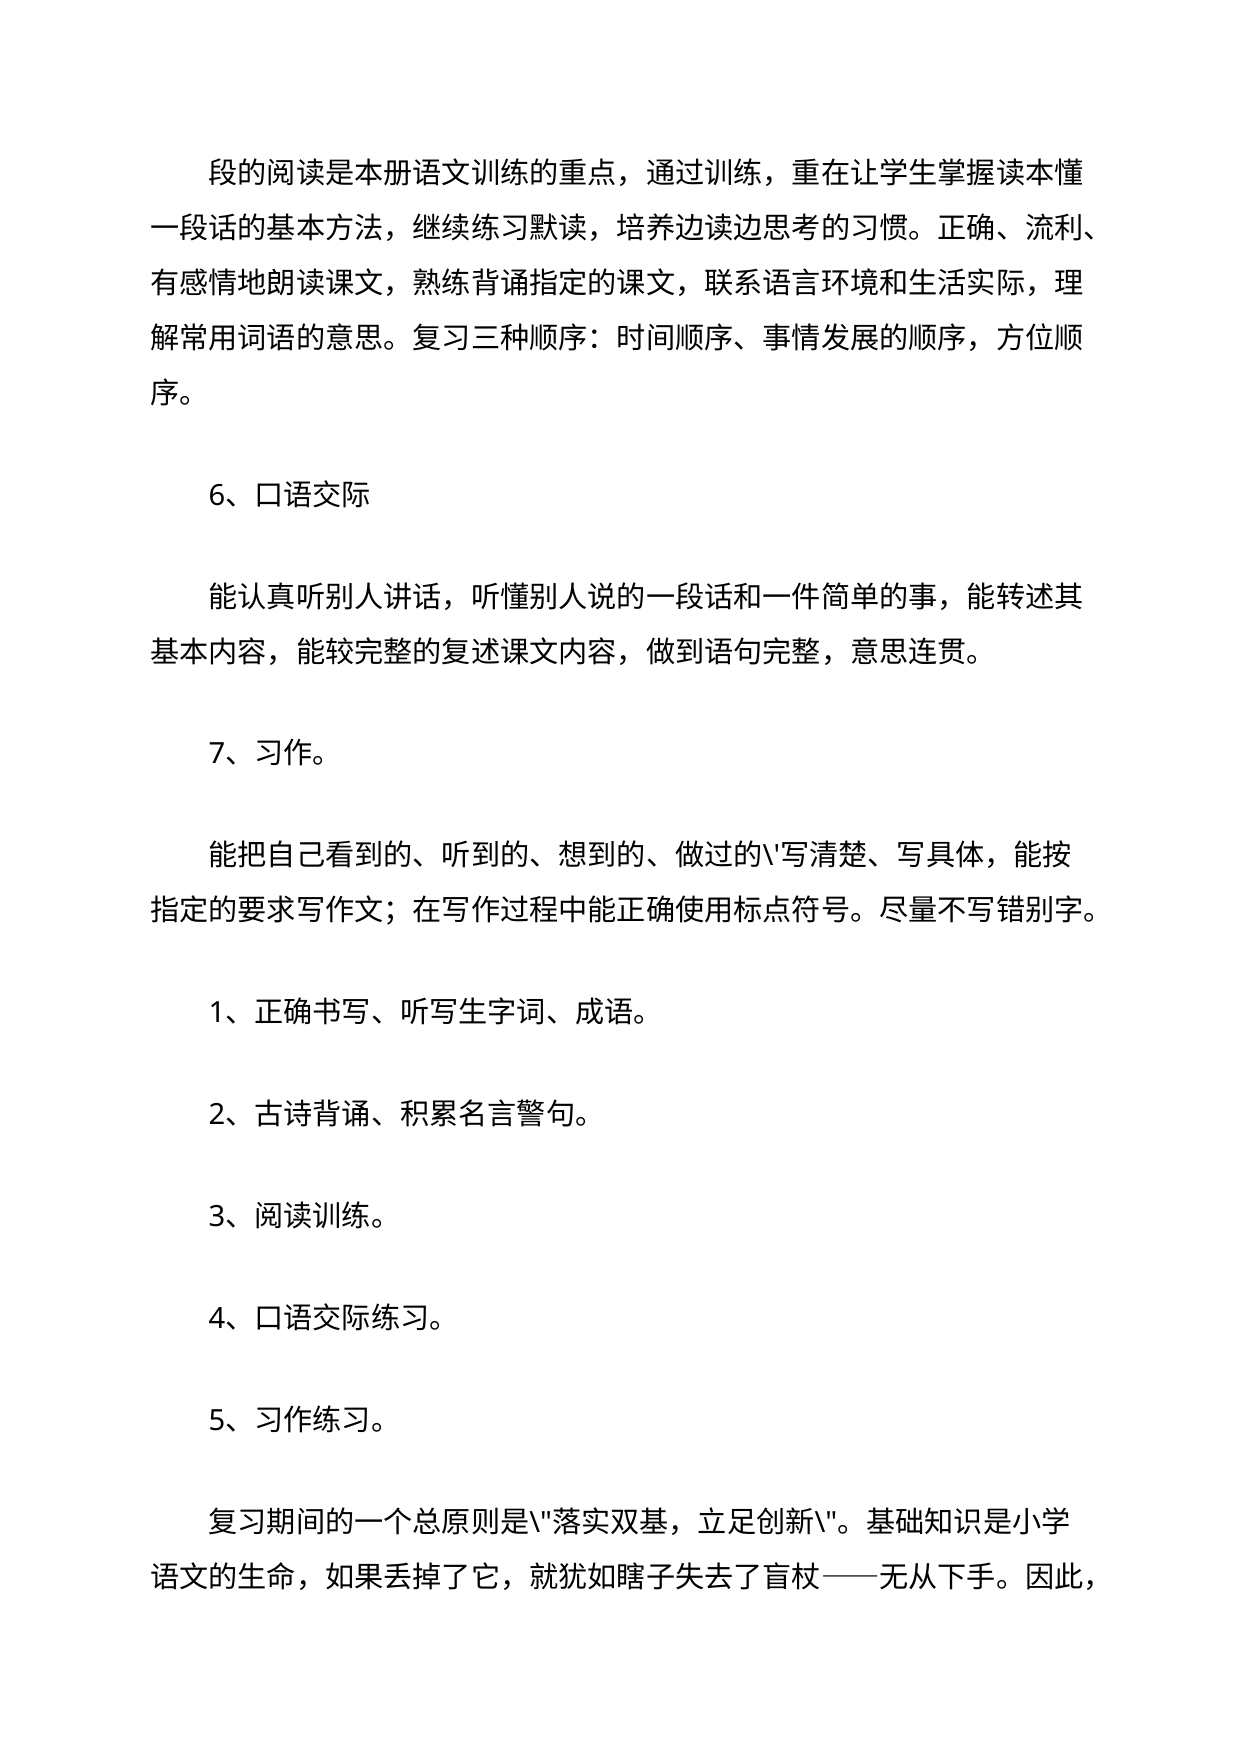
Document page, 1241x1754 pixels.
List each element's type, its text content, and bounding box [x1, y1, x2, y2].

text 能认真听别人讲话，听懂别人说的一段话和一件简单的事，能转述其基本内容，能较完整的复述课文内容，做到语句完整，意思连贯。 [150, 573, 1090, 671]
text 2、古诗背诵、积累名言警句。 [150, 1091, 1090, 1133]
text 段的阅读是本册语文训练的重点，通过训练，重在让学生掌握读本懂一段话的基本方法，继续练习默读，培养边读边思考的习惯。正确、流利、有感情地朗读课文，熟练背诵指定的课文，联系语言环境和生活实际，理解常用词语的意思。复习三种顺序：时间顺序、事情发展的顺序，方位顺序。 [150, 150, 1090, 412]
text 7、习作。 [150, 730, 1090, 772]
text 1、正确书写、听写生字词、成语。 [150, 989, 1090, 1031]
text 3、阅读训练。 [150, 1193, 1090, 1235]
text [150, 1499, 1090, 1596]
text 4、口语交际练习。 [150, 1295, 1090, 1337]
text 5、习作练习。 [150, 1397, 1090, 1439]
text 6、口语交际 [150, 471, 1090, 514]
text 能把自己看到的、听到的、想到的、做过的\'写清楚、写具体，能按指定的要求写作文；在写作过程中能正确使用标点符号。尽量不写错别字。 [150, 832, 1090, 929]
